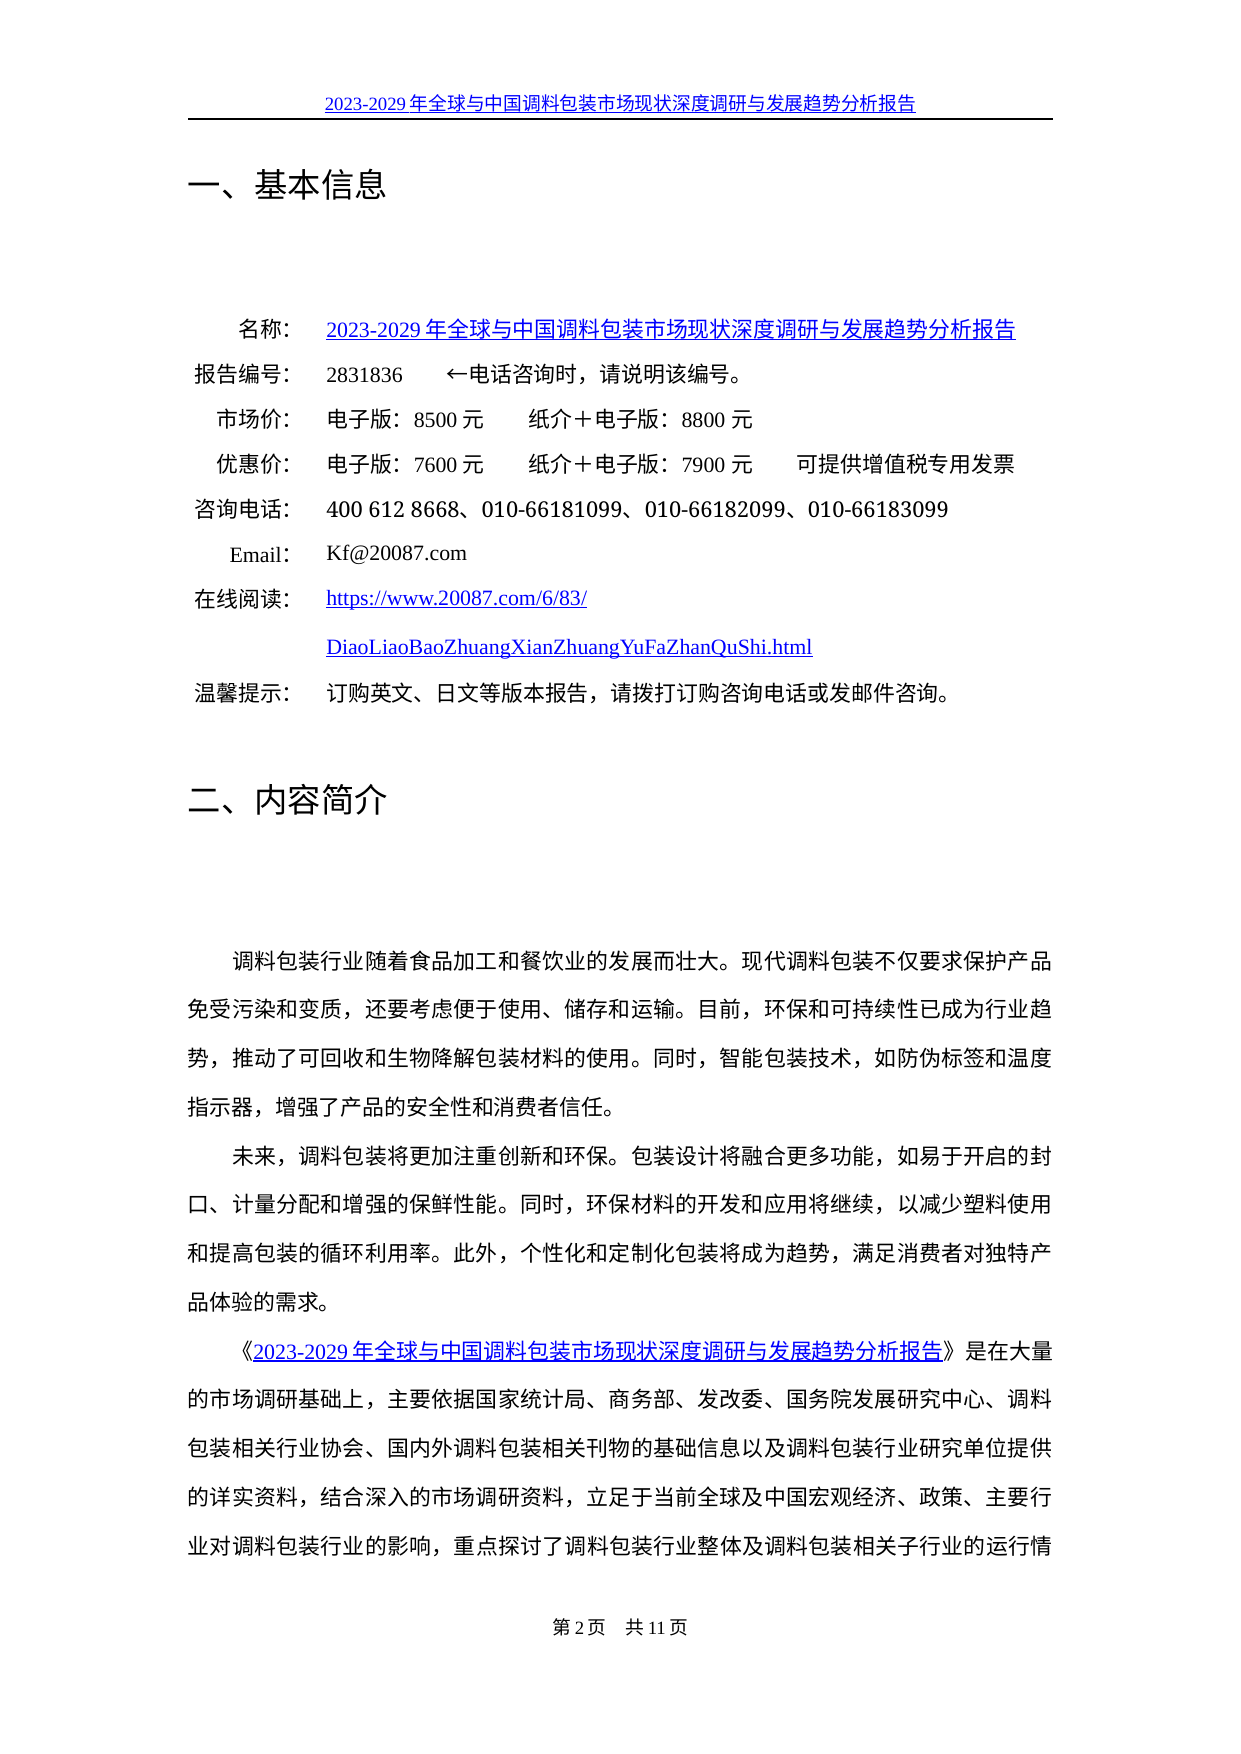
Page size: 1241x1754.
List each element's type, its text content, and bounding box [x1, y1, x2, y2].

table_cell 优惠价： [167, 447, 315, 492]
table_cell [315, 582, 1073, 675]
table_cell 400 612 8668、010-66181099、010-66182099、010-66183099 [315, 492, 1073, 537]
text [187, 943, 1053, 1561]
table_cell 市场价： [167, 402, 315, 447]
table_cell 温馨提示： [167, 675, 315, 720]
table_cell 在线阅读： [167, 582, 315, 675]
table_cell 2831836 ←电话咨询时，请说明该编号。 [315, 357, 1073, 402]
table_header 2023-2029年全球与中国调料包装市场现状深度调研与发展趋势分析报告 [315, 312, 1073, 357]
table_cell 报告编号： [167, 357, 315, 402]
table_cell 电子版：8500 元 纸介＋电子版：8800 元 [315, 402, 1073, 447]
title 一、基本信息 [187, 150, 1053, 215]
table_cell Email： [167, 537, 315, 582]
table_cell Kf@20087.com [315, 537, 1073, 582]
table_cell 订购英文、日文等版本报告，请拨打订购咨询电话或发邮件咨询。 [315, 675, 1073, 720]
table_cell 电子版：7600 元 纸介＋电子版：7900 元 可提供增值税专用发票 [315, 447, 1073, 492]
table_header 名称： [167, 312, 315, 357]
table_cell 咨询电话： [167, 492, 315, 537]
title 二、内容简介 [187, 766, 1053, 831]
